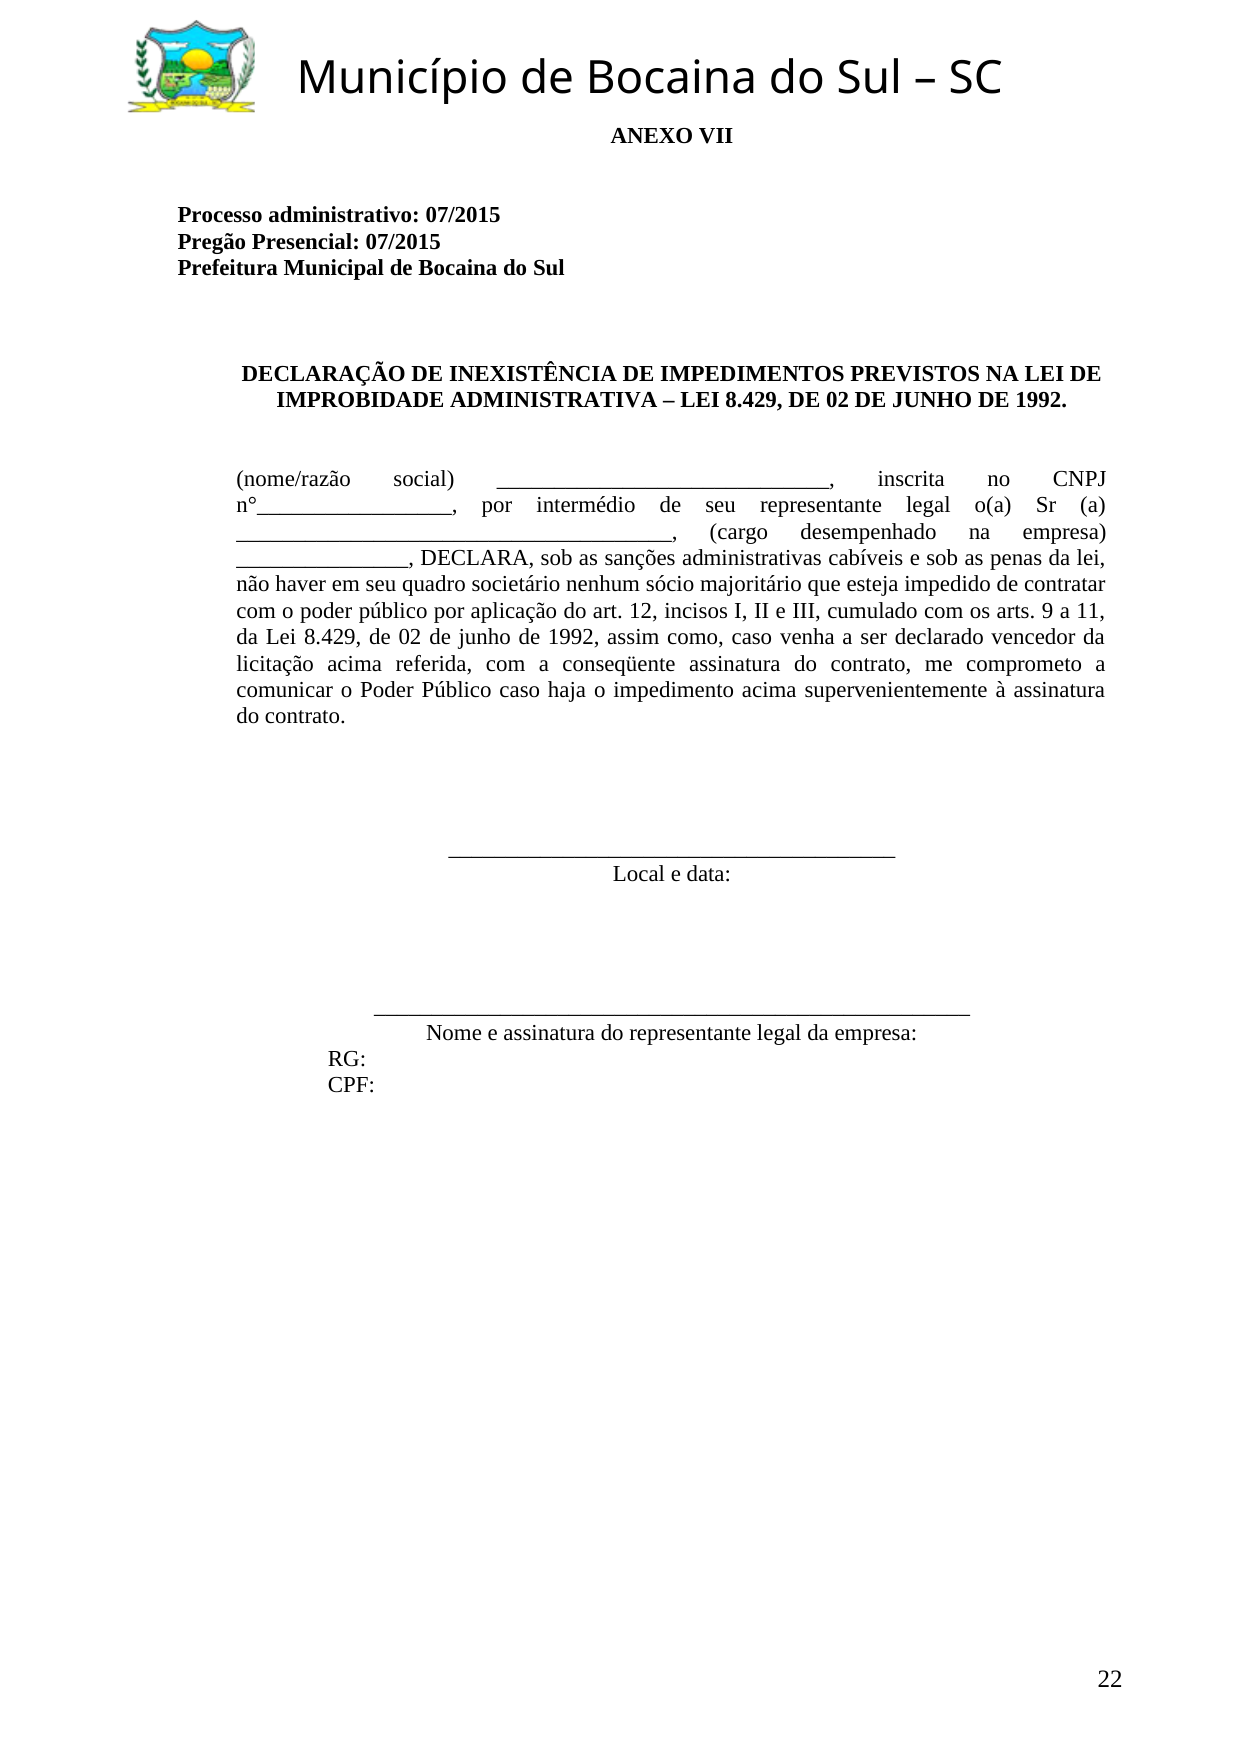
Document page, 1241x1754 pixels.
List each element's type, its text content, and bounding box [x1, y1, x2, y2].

text Local e data: [236, 860, 1107, 887]
text (nome/razão social) _____________________________, inscrita no CNPJ n°_________________, por intermédio de seu representante legal o(a) Sr (a) ______________________________________, (cargo desempenhado na empresa) _______________, DECLARA, sob as sanções administrativas cabíveis e sob as penas da lei, não haver em seu quadro societário nenhum sócio majoritário que esteja impedido de contratar com o poder público por aplicação do art. 12, incisos I, II e III, cumulado com os arts. 11, da Lei 8.429, de 02 de junho de 1992, assim como, caso venha a ser declarado vencedor da licitação acima referida, com a conseqüente assinatura do contrato, me comprometo a comunicar o Poder Público caso haja o impedimento acima supervenientemente à assinatura do contrato. [236, 465, 1107, 729]
text ____________________________________________________ [236, 992, 1107, 1018]
text _______________________________________ [236, 834, 1107, 860]
text RG: [236, 1045, 1107, 1071]
text Nome e assinatura do representante legal da empresa: [236, 1018, 1107, 1045]
text Prefeitura Municipal de Bocaina do Sul [177, 254, 1122, 281]
text Processo administrativo: 07/2015 [177, 202, 1122, 228]
text DECLARAÇÃO DE INEXISTÊNCIA DE IMPEDIMENTOS PREVISTOS NA LEI DE IMPROBIDADE ADMINISTRATIVA – LEI 8.429, DE 02 DE JUNHO DE 1992. [236, 360, 1107, 412]
text Pregão Presencial: 07/2015 [177, 228, 1122, 254]
picture [127, 12, 255, 119]
text CPF: [236, 1071, 1107, 1098]
text ANEXO VII [236, 122, 1107, 149]
